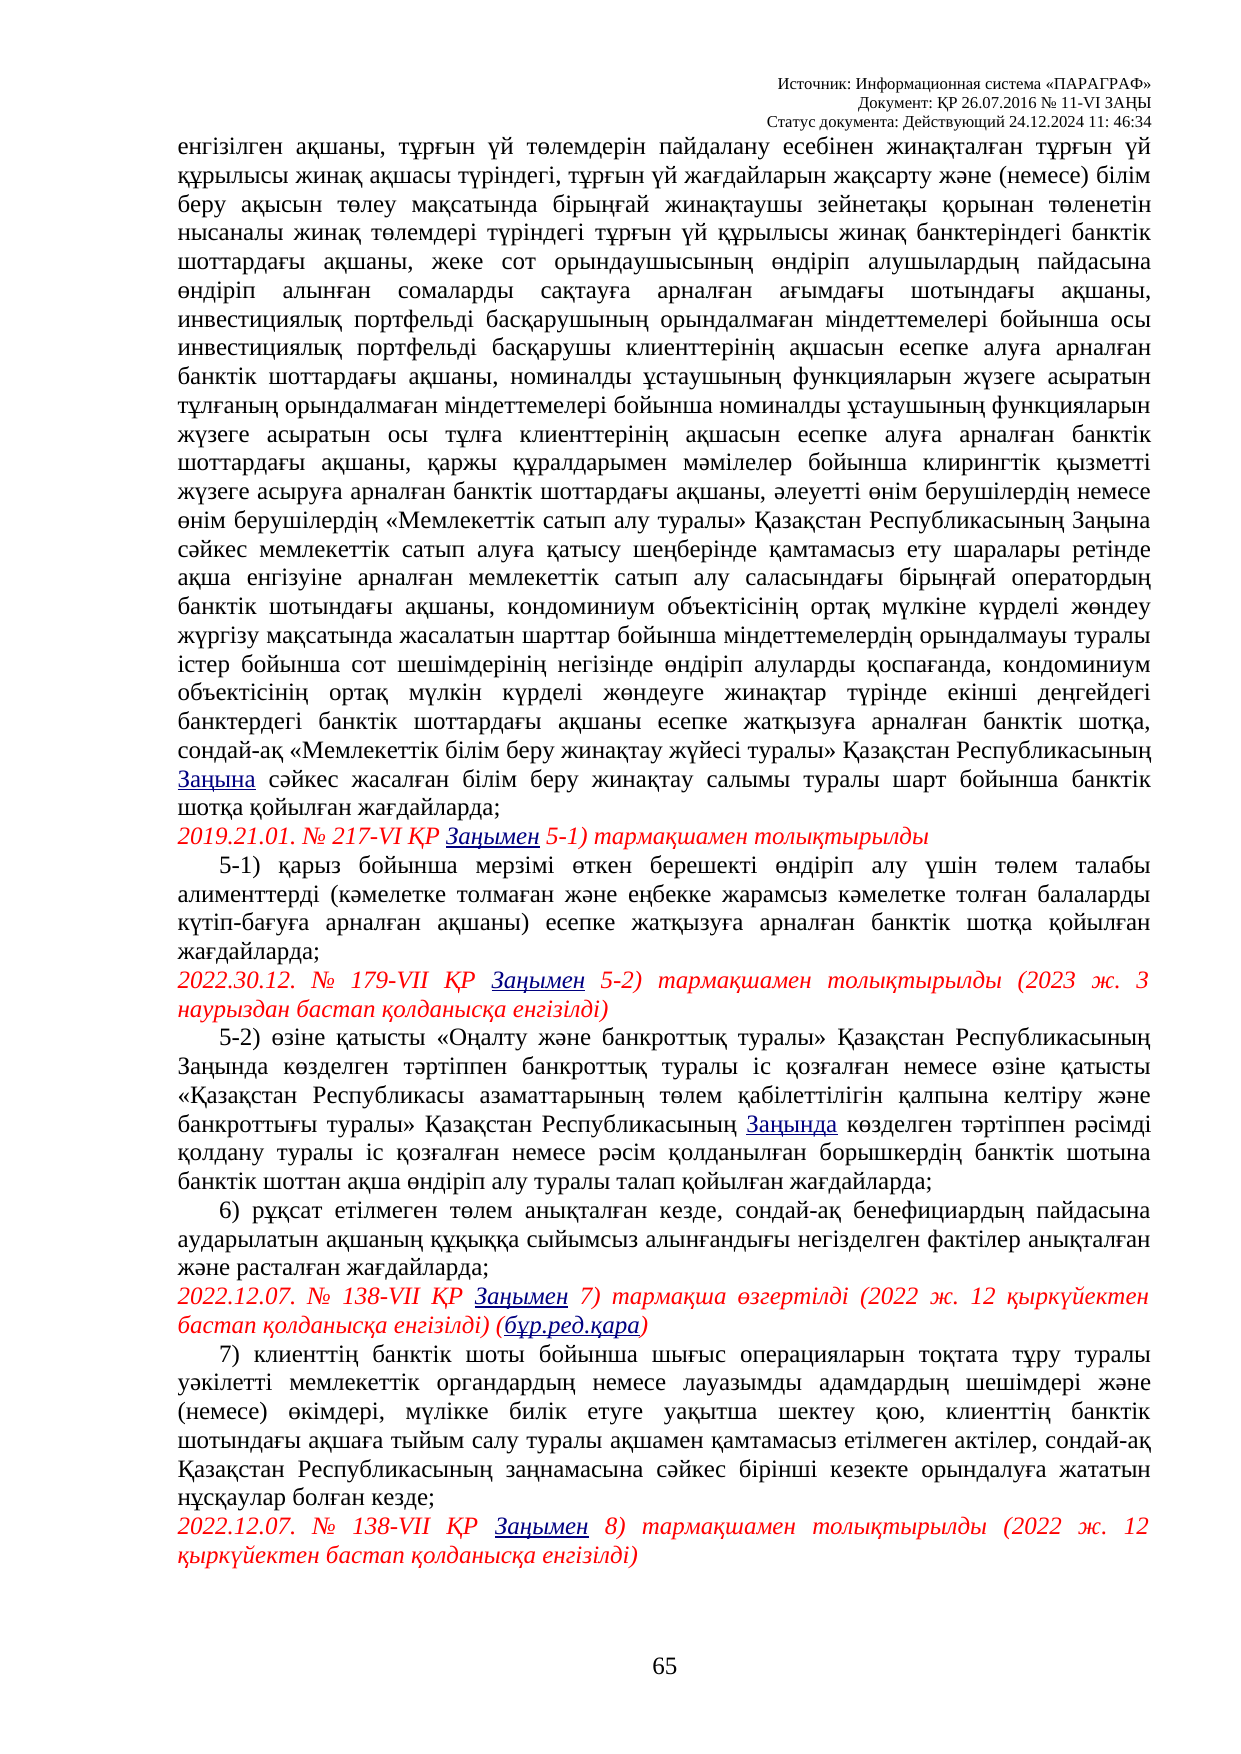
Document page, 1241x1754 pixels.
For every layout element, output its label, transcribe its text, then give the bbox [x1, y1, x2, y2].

text 2022.12.07. № 138-VІІ ҚР Заңымен 7) тармақша өзгертілді (2022 ж. 12 қыркүйектен бастап қолданысқа енгізілді) (бұр.ред.қара) [177, 1281, 1152, 1339]
text 2022.30.12. № 179-VІІ ҚР Заңымен 5-2) тармақшамен толықтырылды (2023 ж. 3 наурыздан бастап қолданысқа енгізілді) [177, 965, 1152, 1022]
text 2022.12.07. № 138-VІІ ҚР Заңымен 8) тармақшамен толықтырылды (2022 ж. 12 қыркүйектен бастап қолданысқа енгізілді) [177, 1511, 1152, 1569]
text 5-1) қарыз бойынша мерзімі өткен берешекті өндіріп алу үшін төлем талабы алименттерді (кәмелетке толмаған және еңбекке жарамсыз кәмелетке толған балаларды күтіп-бағуға арналған ақшаны) есепке жатқызуға арналған банктік шотқа қойылған жағдайларда; [177, 850, 1152, 965]
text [177, 131, 1152, 821]
text 2019.21.01. № 217-VІ ҚР Заңымен 5-1) тармақшамен толықтырылды [177, 821, 1152, 850]
text 5-2) өзіне қатысты «Оңалту және банкроттық туралы» Қазақстан Республикасының Заңында көзделген тәртіппен банкроттық туралы іс қозғалған немесе өзіне қатысты «Қазақстан Республикасы азаматтарының төлем қабілеттілігін қалпына келтіру және банкроттығы туралы» Қазақстан Республикасының Заңында көзделген тәртіппен рәсімді қолдану туралы іс қозғалған немесе рәсім қолданылған борышкердің банктік шотына банктік шоттан ақша өндіріп алу туралы талап қойылған жағдайларда; [177, 1022, 1152, 1195]
text 6) рұқсат етілмеген төлем анықталған кезде, сондай-ақ бенефициардың пайдасына аударылатын ақшаның құқыққа сыйымсыз алынғандығы негізделген фактілер анықталған және расталған жағдайларда; [177, 1195, 1152, 1281]
text 7) клиенттің банктік шоты бойынша шығыс операцияларын тоқтата тұру туралы уәкілетті мемлекеттік органдардың немесе лауазымды адамдардың шешімдері және (немесе) өкімдері, мүлікке билік етуге уақытша шектеу қою, клиенттің банктік шотындағы ақшаға тыйым салу туралы ақшамен қамтамасыз етілмеген актілер, сондай-ақ Қазақстан Республикасының заңнамасына сәйкес бірінші кезекте орындалуға жататын нұсқаулар болған кезде; [177, 1339, 1152, 1511]
